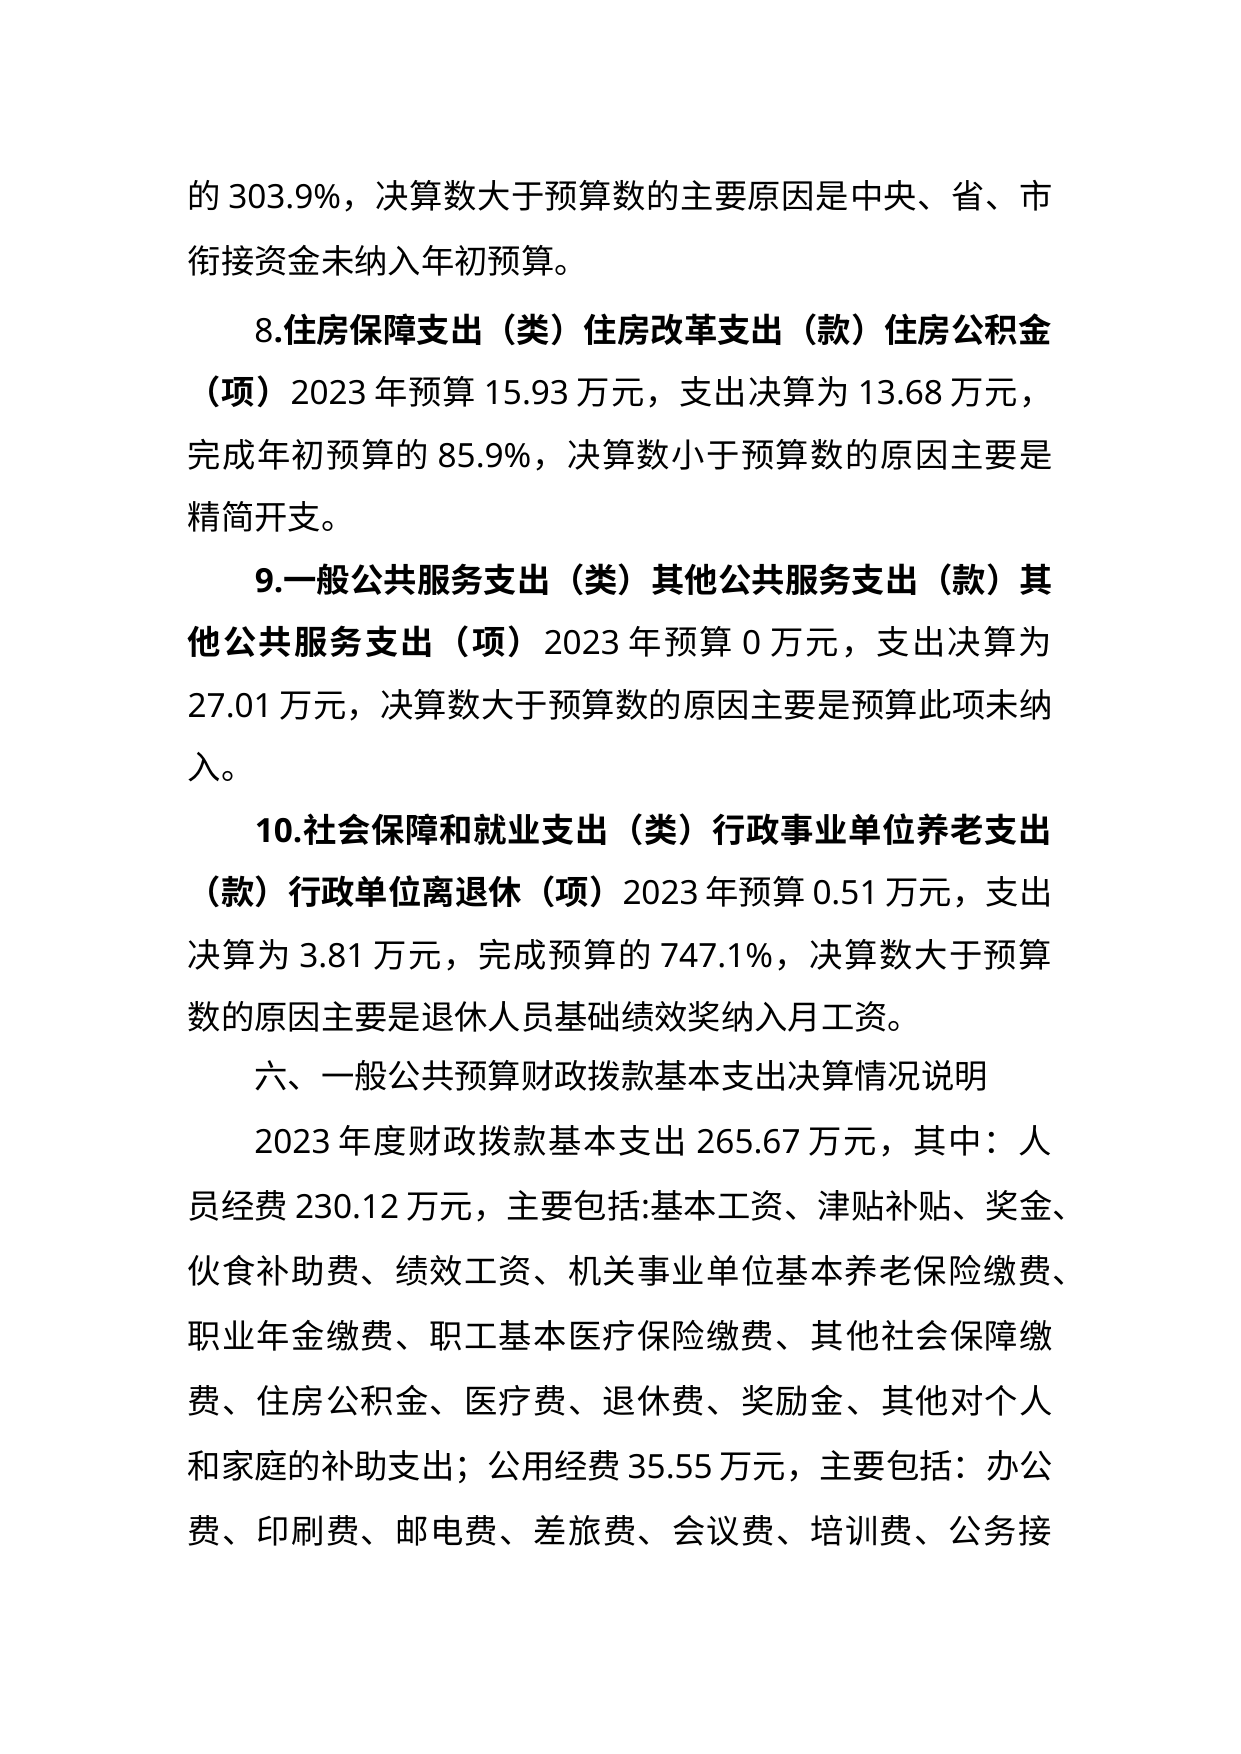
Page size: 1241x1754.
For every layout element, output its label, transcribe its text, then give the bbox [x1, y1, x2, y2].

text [187, 1107, 1053, 1562]
text 六、一般公共预算财政拨款基本支出决算情况说明 [187, 1042, 1053, 1107]
text 8.住房保障支出（类）住房改革支出（款）住房公积金（项）2023年预算15.93万元，支出决算为13.68万元，完成年初预算的85.9%，决算数小于预算数的原因主要是精简开支。 [187, 292, 1053, 542]
text 10.社会保障和就业支出（类）行政事业单位养老支出（款）行政单位离退休（项）2023年预算0.51万元，支出决算为3.81万元，完成预算的747.1%，决算数大于预算数的原因主要是退休人员基础绩效奖纳入月工资。 [187, 792, 1053, 1042]
text 9.一般公共服务支出（类）其他公共服务支出（款）其他公共服务支出（项）2023年预算0万元，支出决算为27.01万元，决算数大于预算数的原因主要是预算此项未纳入。 [187, 542, 1053, 792]
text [187, 162, 1053, 292]
